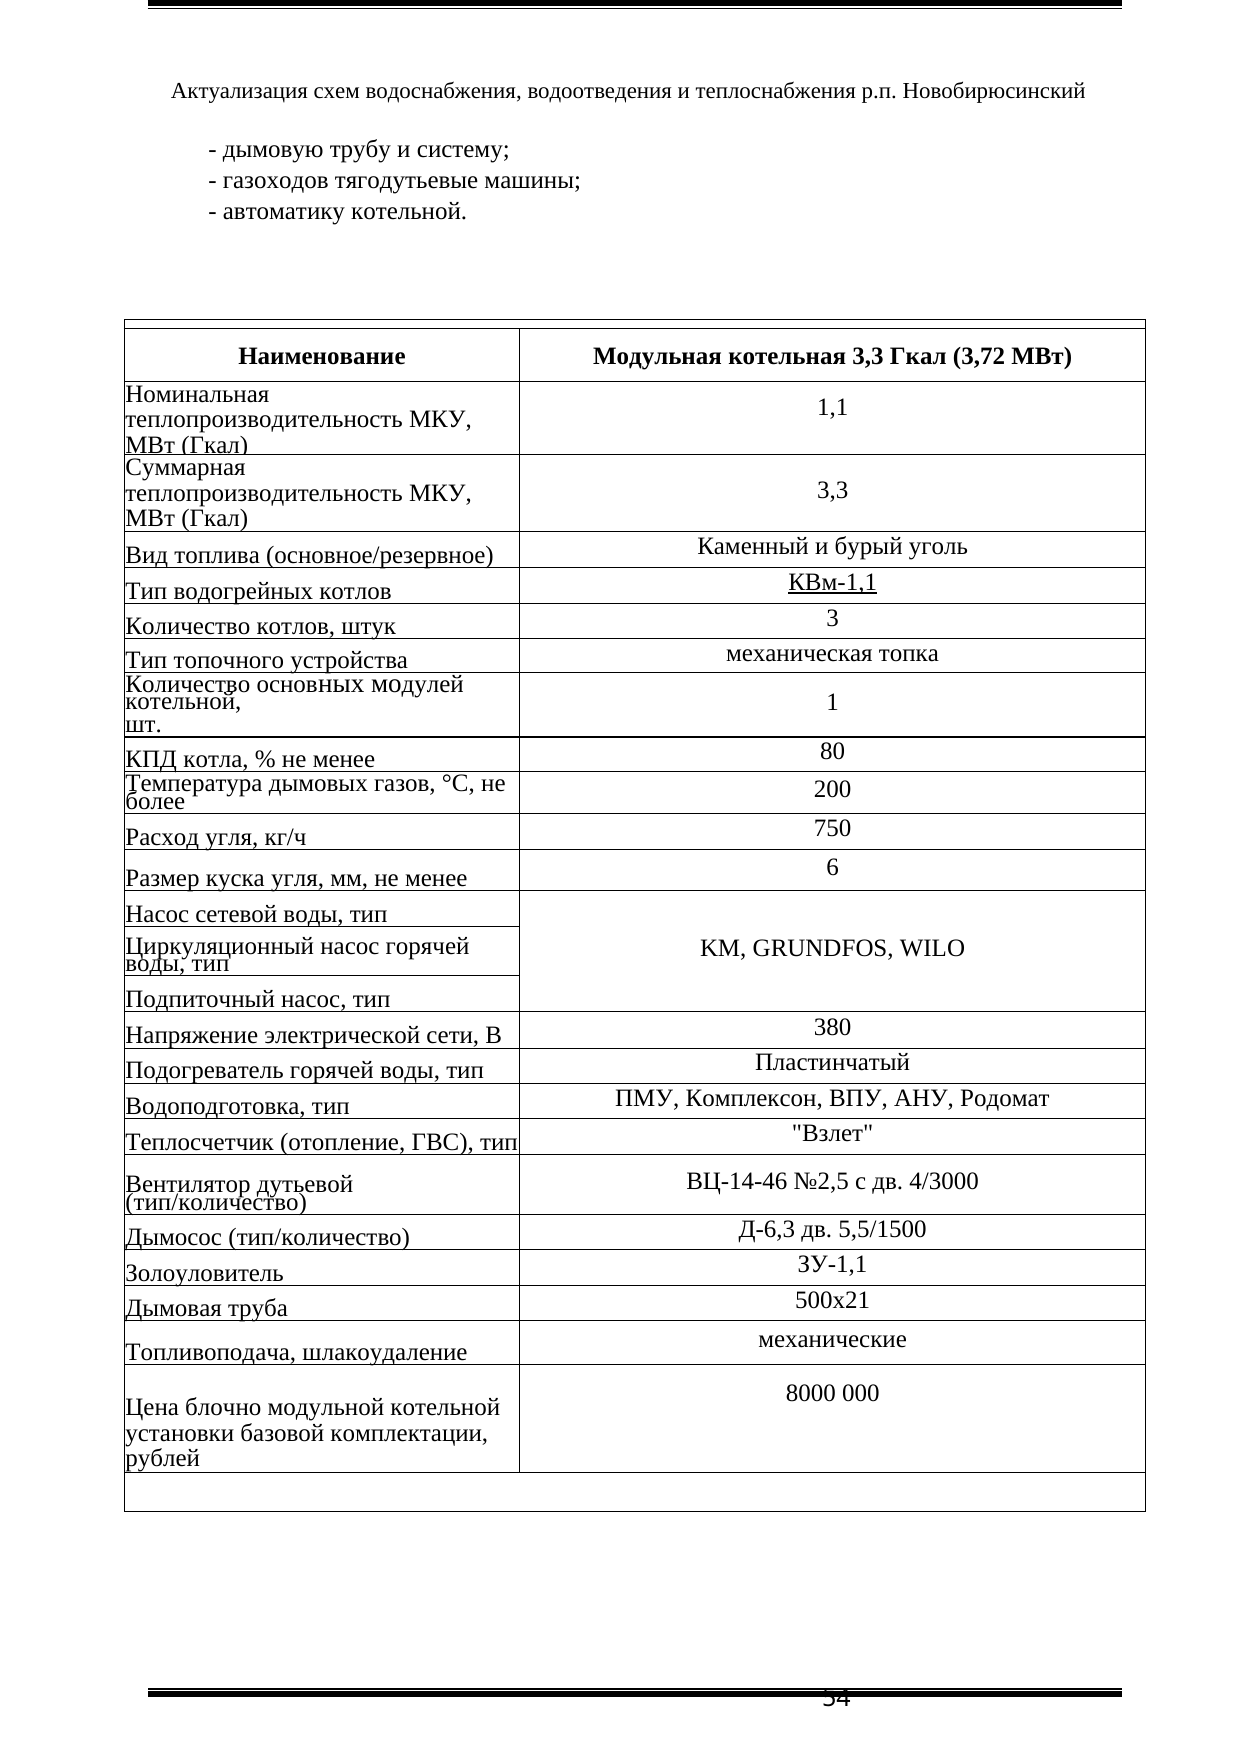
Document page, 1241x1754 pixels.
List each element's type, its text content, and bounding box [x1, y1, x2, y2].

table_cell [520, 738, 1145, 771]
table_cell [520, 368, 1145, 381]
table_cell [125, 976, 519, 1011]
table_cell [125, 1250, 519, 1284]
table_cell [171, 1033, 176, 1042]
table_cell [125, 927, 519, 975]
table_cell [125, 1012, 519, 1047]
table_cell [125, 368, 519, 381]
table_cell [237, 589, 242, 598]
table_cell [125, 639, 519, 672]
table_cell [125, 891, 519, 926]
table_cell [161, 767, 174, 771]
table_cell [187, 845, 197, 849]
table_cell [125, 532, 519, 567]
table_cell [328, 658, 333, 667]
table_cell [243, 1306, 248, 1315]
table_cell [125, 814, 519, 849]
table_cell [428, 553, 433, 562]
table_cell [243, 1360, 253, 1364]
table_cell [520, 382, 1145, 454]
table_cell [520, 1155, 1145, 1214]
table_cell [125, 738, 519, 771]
text - газоходов тягодутьевые машины; [208, 164, 595, 195]
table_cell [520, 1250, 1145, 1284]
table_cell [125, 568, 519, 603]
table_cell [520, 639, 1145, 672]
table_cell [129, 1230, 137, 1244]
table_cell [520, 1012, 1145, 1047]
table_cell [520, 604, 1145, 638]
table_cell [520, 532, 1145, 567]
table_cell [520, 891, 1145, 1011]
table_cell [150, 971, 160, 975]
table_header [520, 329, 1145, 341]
text - дымовую трубу и систему; [208, 133, 595, 164]
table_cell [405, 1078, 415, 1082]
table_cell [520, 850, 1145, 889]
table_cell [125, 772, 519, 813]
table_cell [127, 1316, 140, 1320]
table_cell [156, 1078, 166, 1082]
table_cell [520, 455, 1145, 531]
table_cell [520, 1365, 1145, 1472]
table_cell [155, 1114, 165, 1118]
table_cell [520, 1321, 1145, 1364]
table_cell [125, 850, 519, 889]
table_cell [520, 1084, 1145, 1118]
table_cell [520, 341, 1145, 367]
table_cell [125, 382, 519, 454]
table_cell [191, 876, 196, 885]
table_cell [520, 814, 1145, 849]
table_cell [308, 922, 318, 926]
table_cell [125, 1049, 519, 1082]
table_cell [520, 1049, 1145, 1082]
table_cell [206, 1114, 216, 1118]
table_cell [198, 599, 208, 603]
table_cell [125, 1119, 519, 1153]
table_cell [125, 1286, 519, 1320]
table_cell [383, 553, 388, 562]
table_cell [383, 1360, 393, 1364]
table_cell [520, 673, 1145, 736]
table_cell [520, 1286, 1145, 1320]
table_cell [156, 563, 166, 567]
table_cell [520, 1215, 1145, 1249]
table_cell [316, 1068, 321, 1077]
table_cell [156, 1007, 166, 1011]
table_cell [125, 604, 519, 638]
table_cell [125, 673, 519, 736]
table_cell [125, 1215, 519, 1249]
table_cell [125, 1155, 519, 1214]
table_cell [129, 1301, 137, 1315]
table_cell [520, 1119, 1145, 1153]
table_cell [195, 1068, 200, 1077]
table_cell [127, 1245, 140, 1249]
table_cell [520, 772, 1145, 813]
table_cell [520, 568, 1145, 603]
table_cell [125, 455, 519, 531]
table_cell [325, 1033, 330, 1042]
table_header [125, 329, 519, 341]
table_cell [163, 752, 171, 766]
text - автоматику котельной. [208, 195, 595, 226]
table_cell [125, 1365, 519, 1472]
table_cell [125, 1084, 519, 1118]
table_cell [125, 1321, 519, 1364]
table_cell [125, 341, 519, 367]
